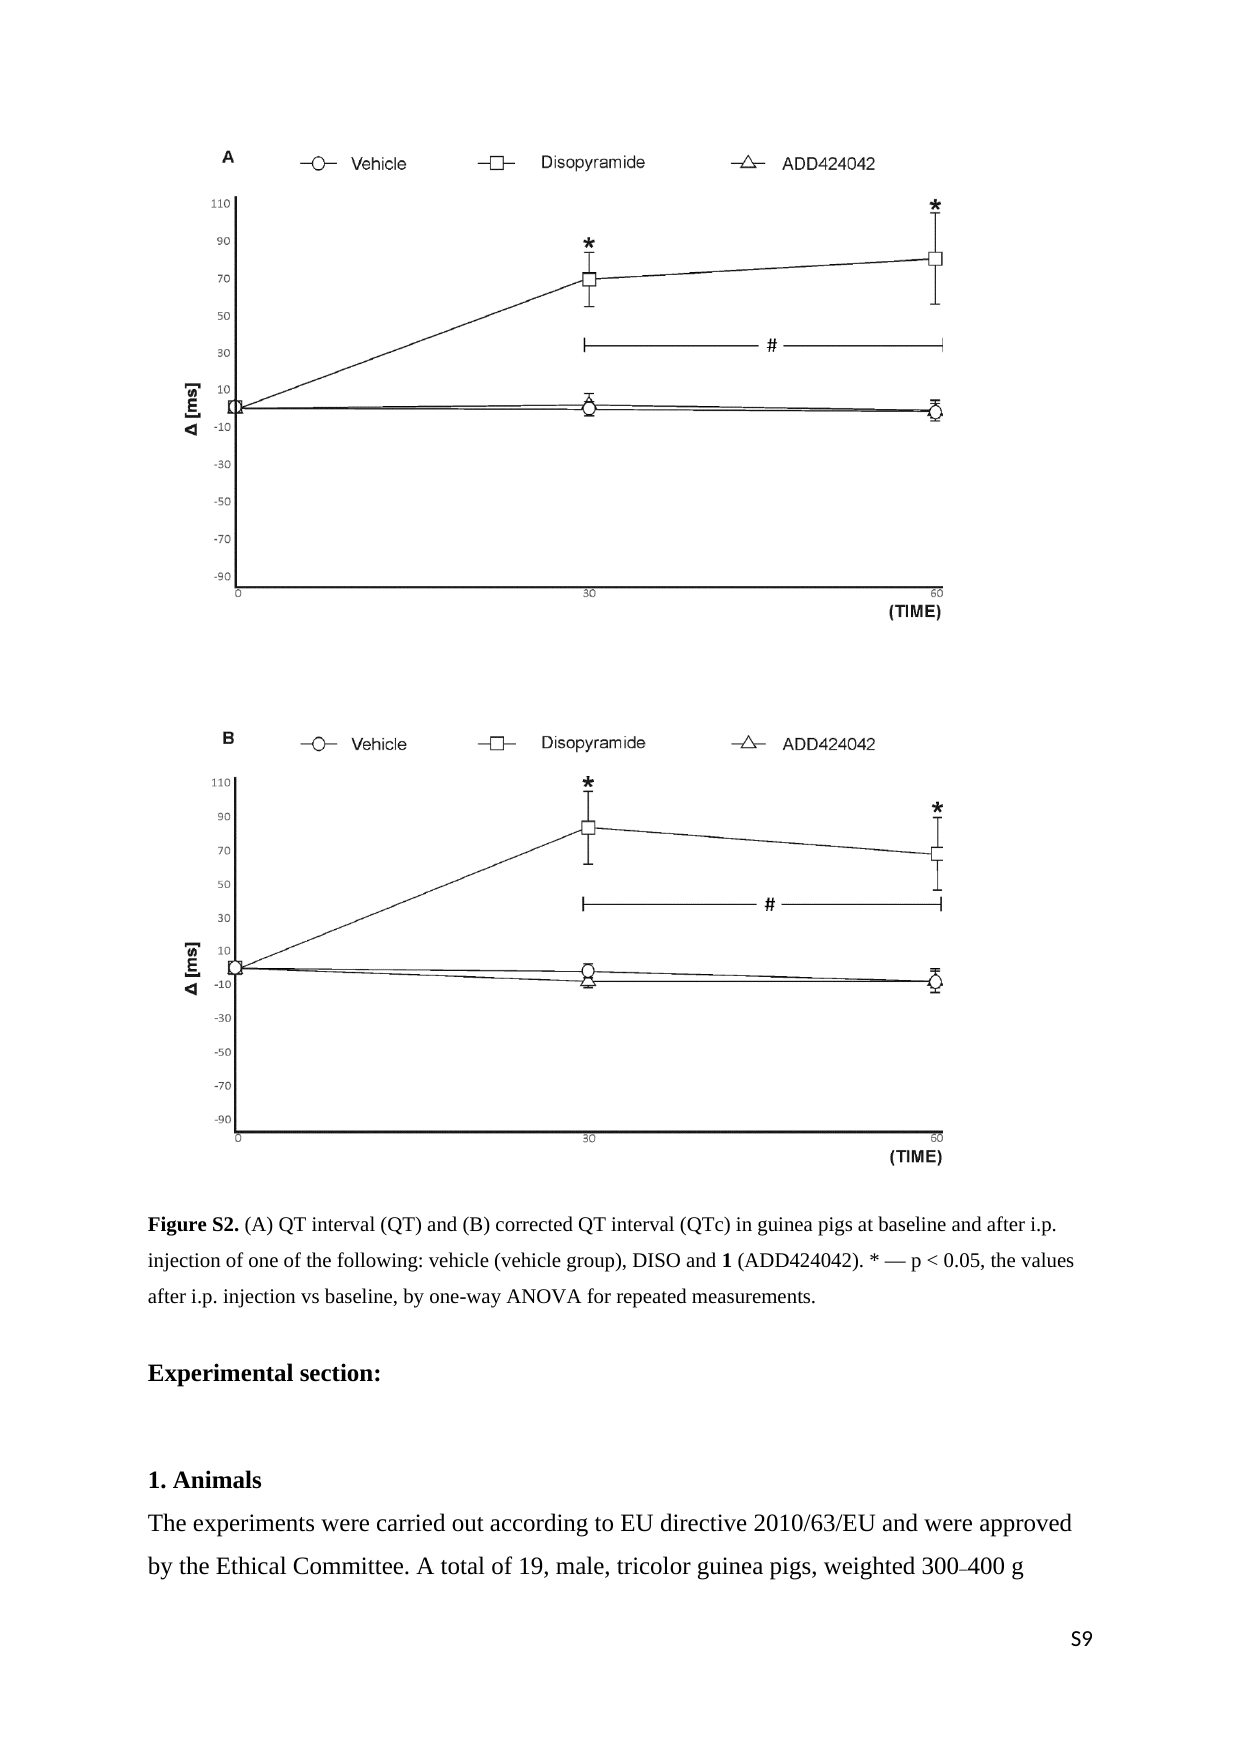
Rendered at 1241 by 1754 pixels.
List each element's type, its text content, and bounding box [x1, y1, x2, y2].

text Figure S2. (A) QT interval (QT) and (B) corrected QT interval (QTc) in guinea pigs at baseline and after i.p. injection of one of the following: vehicle (vehicle group), DISO and 1 (ADD424042). * — p < 0.05, the values after i.p. injection vs baseline, by one-way ANOVA for repeated measurements. [148, 1212, 1093, 1308]
text Experimental section: [148, 1358, 1093, 1387]
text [148, 1508, 1093, 1580]
picture [184, 147, 943, 1174]
text 1. Animals [148, 1465, 1093, 1494]
